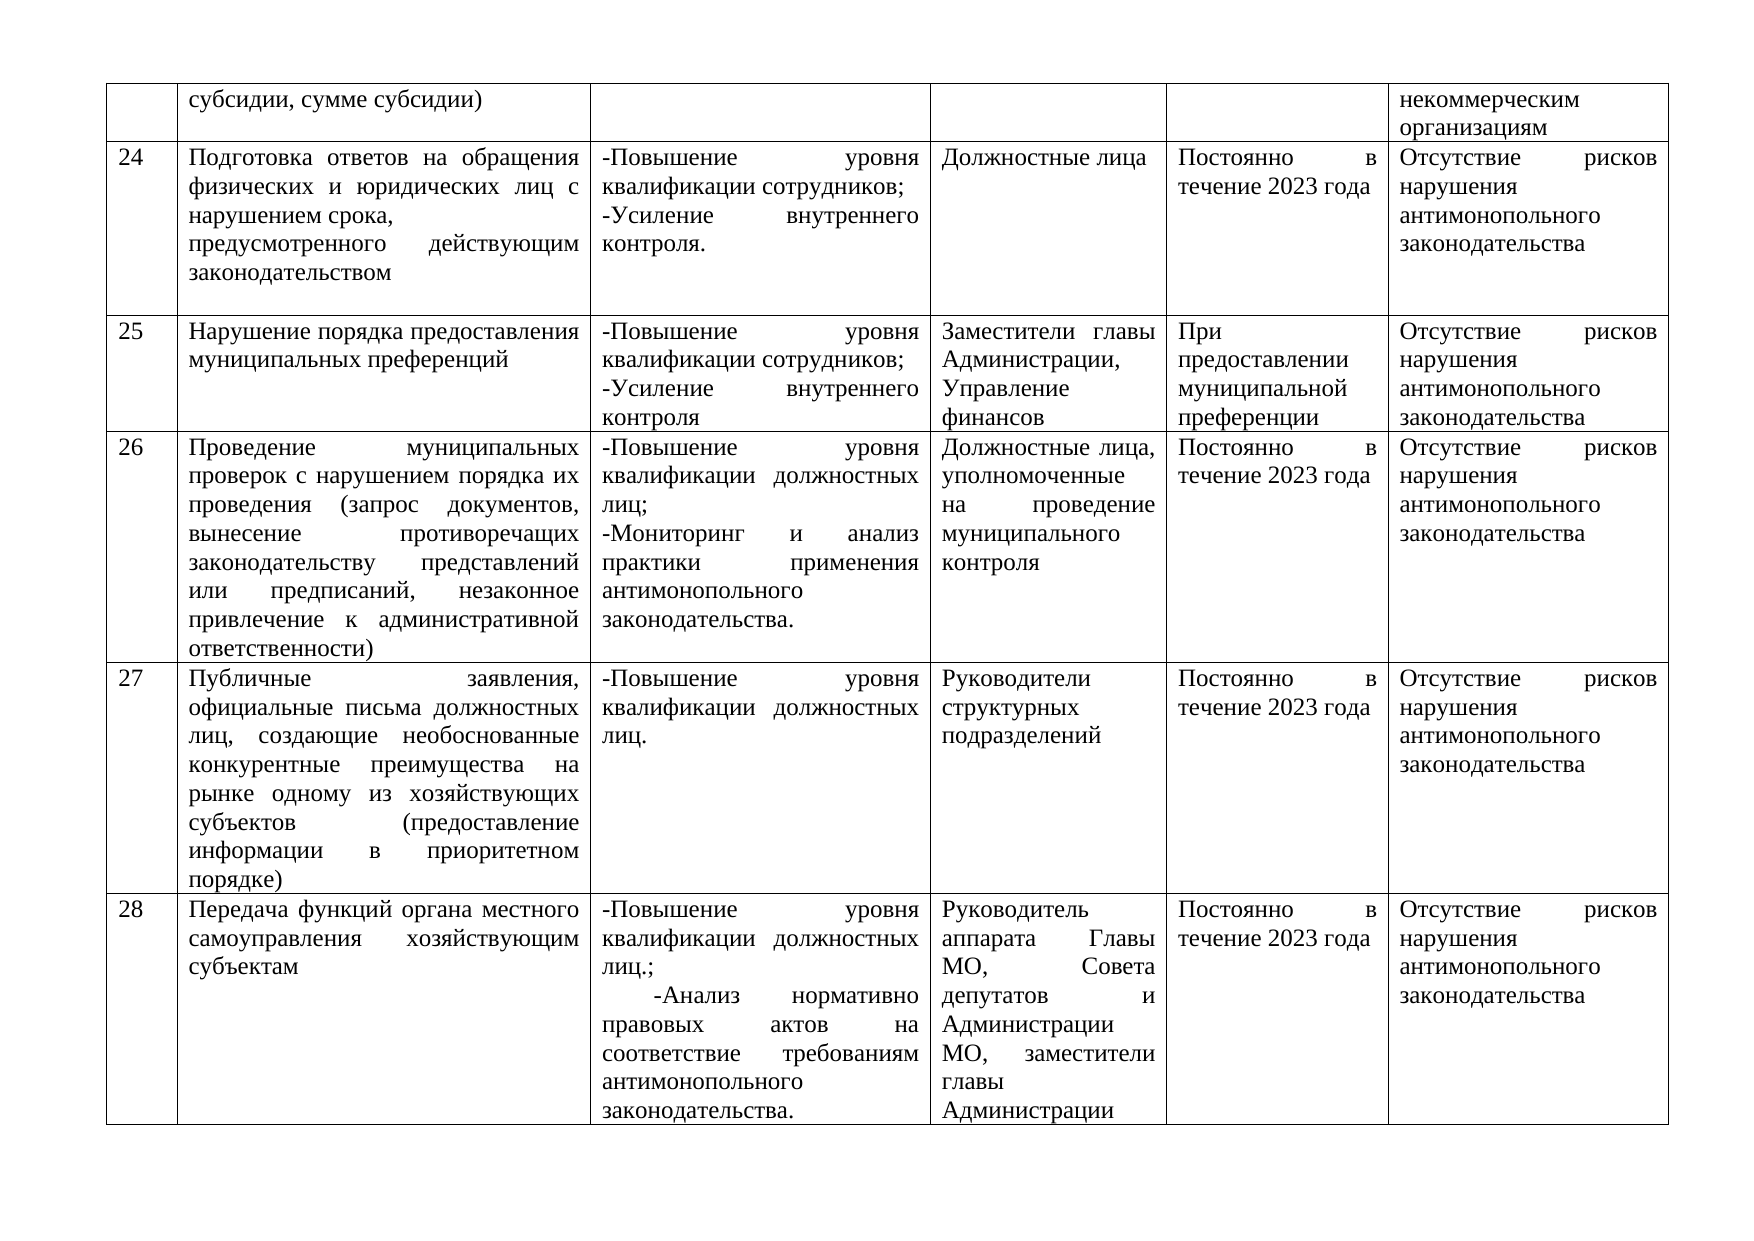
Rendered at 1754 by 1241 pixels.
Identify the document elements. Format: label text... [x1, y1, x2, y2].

table_cell Нарушение порядка предоставления муниципальных преференций [178, 316, 590, 431]
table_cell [1167, 84, 1388, 141]
table_cell 24 [107, 142, 177, 315]
table_cell Руководитель аппарата Главы МО, Совета депутатов и Администрации МО, заместители главы Администрации [931, 894, 1166, 1124]
table_cell Постоянно в течение 2023 года [1167, 663, 1388, 893]
table_cell Заместители главы Администрации, Управление финансов [931, 316, 1166, 431]
table_cell Должностные лица, уполномоченные на проведение муниципального контроля [931, 432, 1166, 662]
table_cell 27 [107, 663, 177, 893]
table_cell Постоянно в течение 2023 года [1167, 432, 1388, 662]
table_cell Должностные лица [931, 142, 1166, 315]
table_cell Публичные заявления, официальные письма должностных лиц, создающие необоснованные конкурентные преимущества на рынке одному из хозяйствующих субъектов (предоставление информации в приоритетном порядке) [178, 663, 590, 893]
table_cell -Повышение уровня квалификации должностных лиц; -Мониторинг и анализ практики применения антимонопольного законодательства. [591, 432, 930, 662]
table_cell 25 [107, 316, 177, 431]
table_cell Отсутствие рисков нарушения антимонопольного законодательства [1389, 432, 1668, 662]
table_cell Передача функций органа местного самоуправления хозяйствующим субъектам [178, 894, 590, 1124]
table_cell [591, 84, 930, 141]
table_cell Подготовка ответов на обращения физических и юридических лиц с нарушением срока, предусмотренного действующим законодательством [178, 142, 590, 315]
table_cell -Повышение уровня квалификации должностных лиц.; -Анализ нормативно правовых актов на соответствие требованиям антимонопольного законодательства. [591, 894, 930, 1124]
table_cell Руководители структурных подразделений [931, 663, 1166, 893]
table_cell При предоставлении муниципальной преференции [1167, 316, 1388, 431]
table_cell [931, 84, 1166, 141]
table_cell Отсутствие рисков нарушения антимонопольного законодательства [1389, 316, 1668, 431]
table_cell -Повышение уровня квалификации должностных лиц. [591, 663, 930, 893]
table_cell -Повышение уровня квалификации сотрудников; -Усиление внутреннего контроля [591, 316, 930, 431]
table_cell 28 [107, 894, 177, 1124]
table_cell Отсутствие рисков нарушения антимонопольного законодательства [1389, 142, 1668, 315]
table_cell 26 [107, 432, 177, 662]
table_cell Постоянно в течение 2023 года [1167, 142, 1388, 315]
table_cell Проведение муниципальных проверок с нарушением порядка их проведения (запрос документов, вынесение противоречащих законодательству представлений или предписаний, незаконное привлечение к административной ответственности) [178, 432, 590, 662]
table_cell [178, 84, 590, 141]
table_cell -Повышение уровня квалификации сотрудников; -Усиление внутреннего контроля. [591, 142, 930, 315]
table_cell Отсутствие рисков нарушения антимонопольного законодательства [1389, 894, 1668, 1124]
table_cell 23 [107, 84, 177, 141]
table_cell Отсутствие рисков нарушения антимонопольного законодательства [1389, 663, 1668, 893]
table_cell Постоянно в течение 2023 года [1167, 894, 1388, 1124]
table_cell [1389, 84, 1668, 141]
